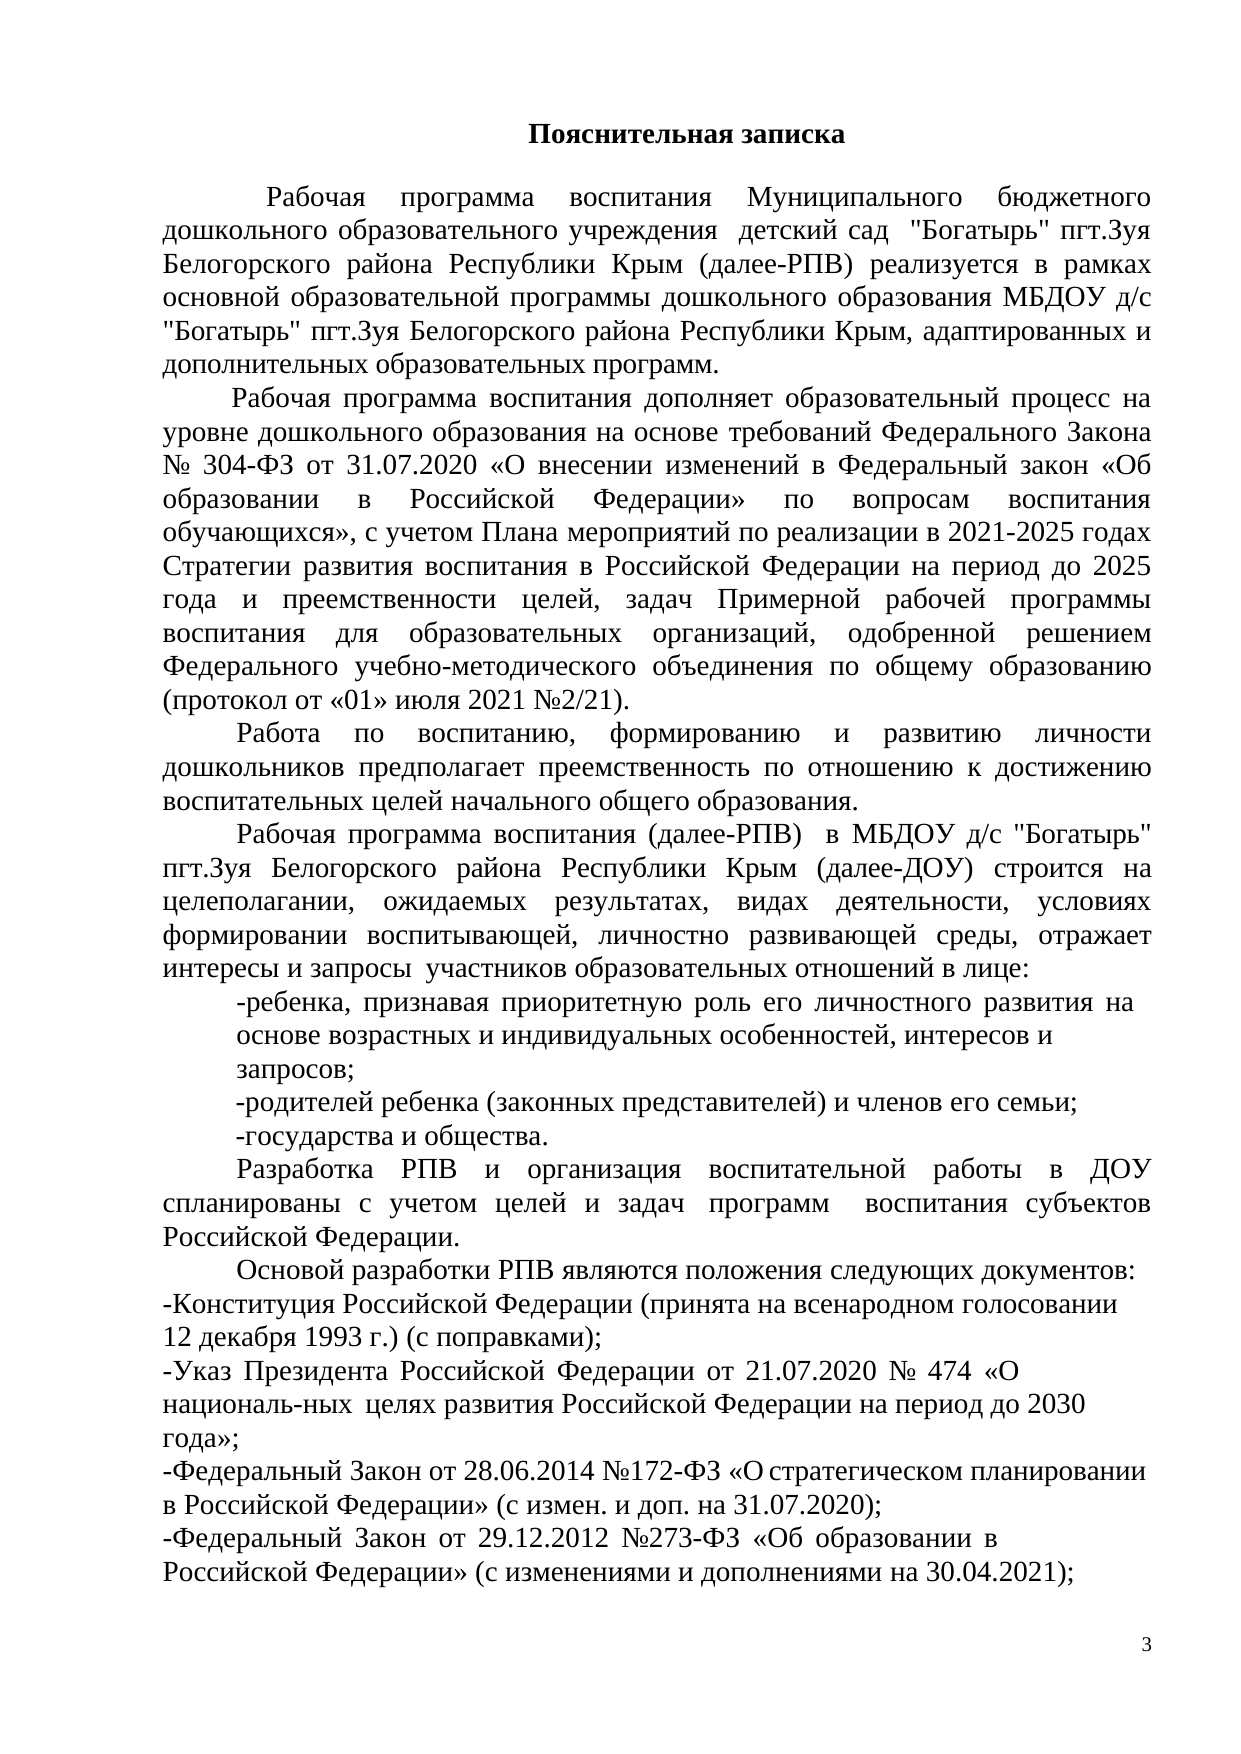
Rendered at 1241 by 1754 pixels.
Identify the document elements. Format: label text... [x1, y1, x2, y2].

text Рабочая программа воспитания Муниципального бюджетного дошкольного образовательного учреждения детский сад "Богатырь" пгт.Зуя Белогорского района Республики Крым (далее-РПВ) реализуется в рамках основной образовательной программы дошкольного образования МБДОУ д/с "Богатырь" пгт.Зуя Белогорского района Республики Крым, адаптированных и дополнительных образовательных программ. [162, 179, 1152, 380]
text Разработка РПВ и организация воспитательной работы в ДОУ спланированы с учетом целей и задач программ воспитания субъектов Российской Федерации. [162, 1152, 1152, 1252]
list -Указ Президента Российской Федерации от 21.07.2020 № 474 «О националь-ных целях развития Российской Федерации на период до 2030 года»; [162, 1353, 1152, 1453]
text -ребенка, признавая приоритетную роль его личностного развития на основе возрастных и индивидуальных особенностей, интересов и запросов; [236, 984, 1152, 1084]
list -Федеральный Закон от 28.06.2014 №172-ФЗ «О стратегическом планировании в Российской Федерации» (с измен. и доп. на 31.07.2020); [162, 1453, 1152, 1521]
list -государства и общества. [162, 1118, 1152, 1152]
text Рабочая программа воспитания дополняет образовательный процесс на уровне дошкольного образования на основе требований Федерального Закона № 304-ФЗ от 31.07.2020 «О внесении изменений в Федеральный закон «Об образовании в Российской Федерации» по вопросам воспитания обучающихся», с учетом Плана мероприятий по реализации в 2021-2025 годах Стратегии развития воспитания в Российской Федерации на период до 2025 года и преемственности целей, задач Примерной рабочей программы воспитания для образовательных организаций, одобренной решением Федерального учебно-методического объединения по общему образованию (протокол от «01» июля 2021 №2/21). [162, 380, 1152, 716]
text Рабочая программа воспитания (далее-РПВ) в МБДОУ д/с "Богатырь" пгт.Зуя Белогорского района Республики Крым (далее-ДОУ) строится на целеполагании, ожидаемых результатах, видах деятельности, условиях формировании воспитывающей, личностно развивающей среды, отражает интересы и запросы участников образовательных отношений в лице: [162, 816, 1152, 984]
text -родителей ребенка (законных представителей) и членов его семьи; [162, 1084, 1152, 1118]
list -Федеральный Закон от 29.12.2012 №273-ФЗ «Об образовании в Российской Федерации» (с изменениями и дополнениями на 30.04.2021); [162, 1521, 1152, 1588]
text -Конституция Российской Федерации (принята на всенародном голосовании 12 декабря 1993 г.) (с поправками); [162, 1286, 1152, 1353]
subtitle Пояснительная записка [162, 117, 1152, 150]
text Основой разработки РПВ являются положения следующих документов: [162, 1252, 1152, 1286]
text Работа по воспитанию, формированию и развитию личности дошкольников предполагает преемственность по отношению к достижению воспитательных целей начального общего образования. [162, 716, 1152, 816]
